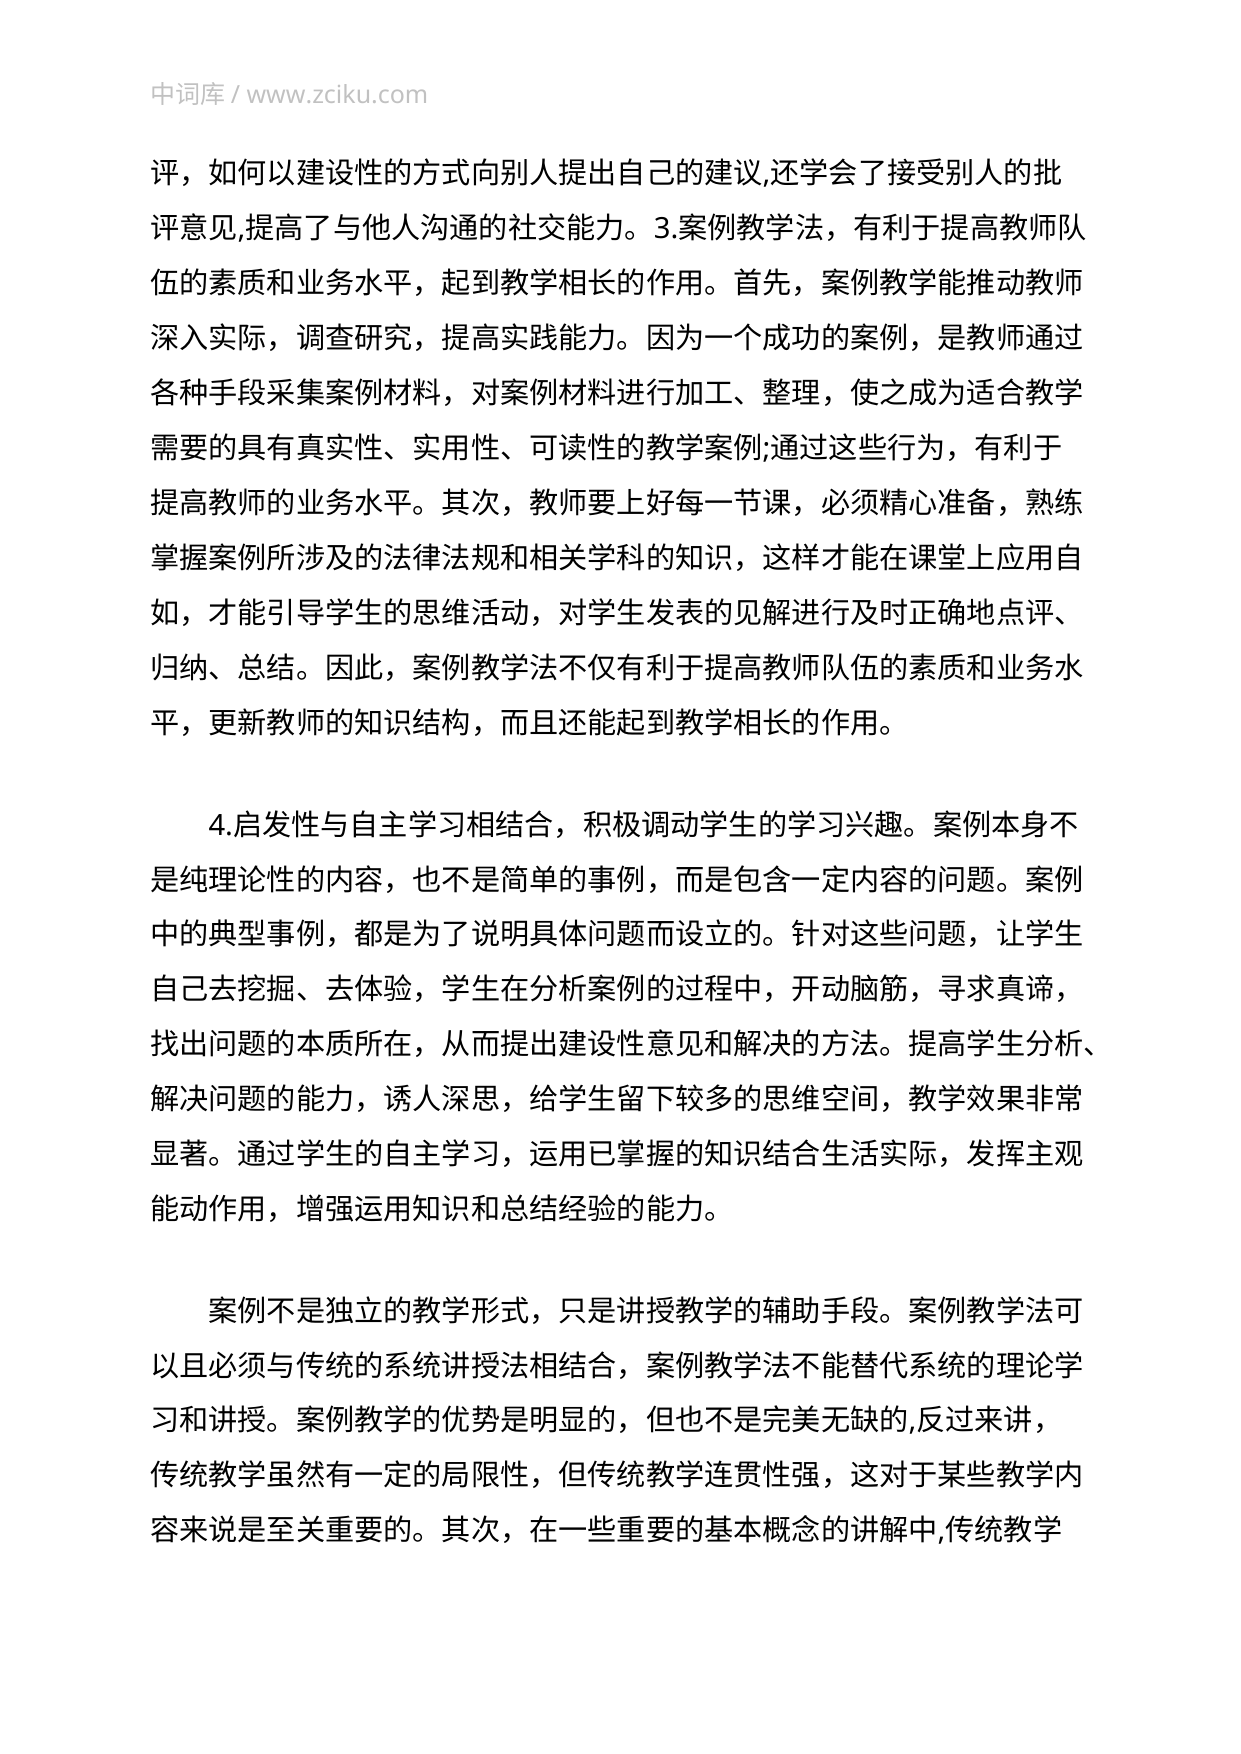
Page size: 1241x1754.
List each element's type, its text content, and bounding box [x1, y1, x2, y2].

text 4.启发性与自主学习相结合，积极调动学生的学习兴趣。案例本身不是纯理论性的内容，也不是简单的事例，而是包含一定内容的问题。案例中的典型事例，都是为了说明具体问题而设立的。针对这些问题，让学生自己去挖掘、去体验，学生在分析案例的过程中，开动脑筋，寻求真谛，找出问题的本质所在，从而提出建设性意见和解决的方法。提高学生分析、解决问题的能力，诱人深思，给学生留下较多的思维空间，教学效果非常显著。通过学生的自主学习，运用已掌握的知识结合生活实际，发挥主观能动作用，增强运用知识和总结经验的能力。 [150, 801, 1090, 1228]
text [150, 1287, 1090, 1549]
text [150, 150, 1090, 742]
